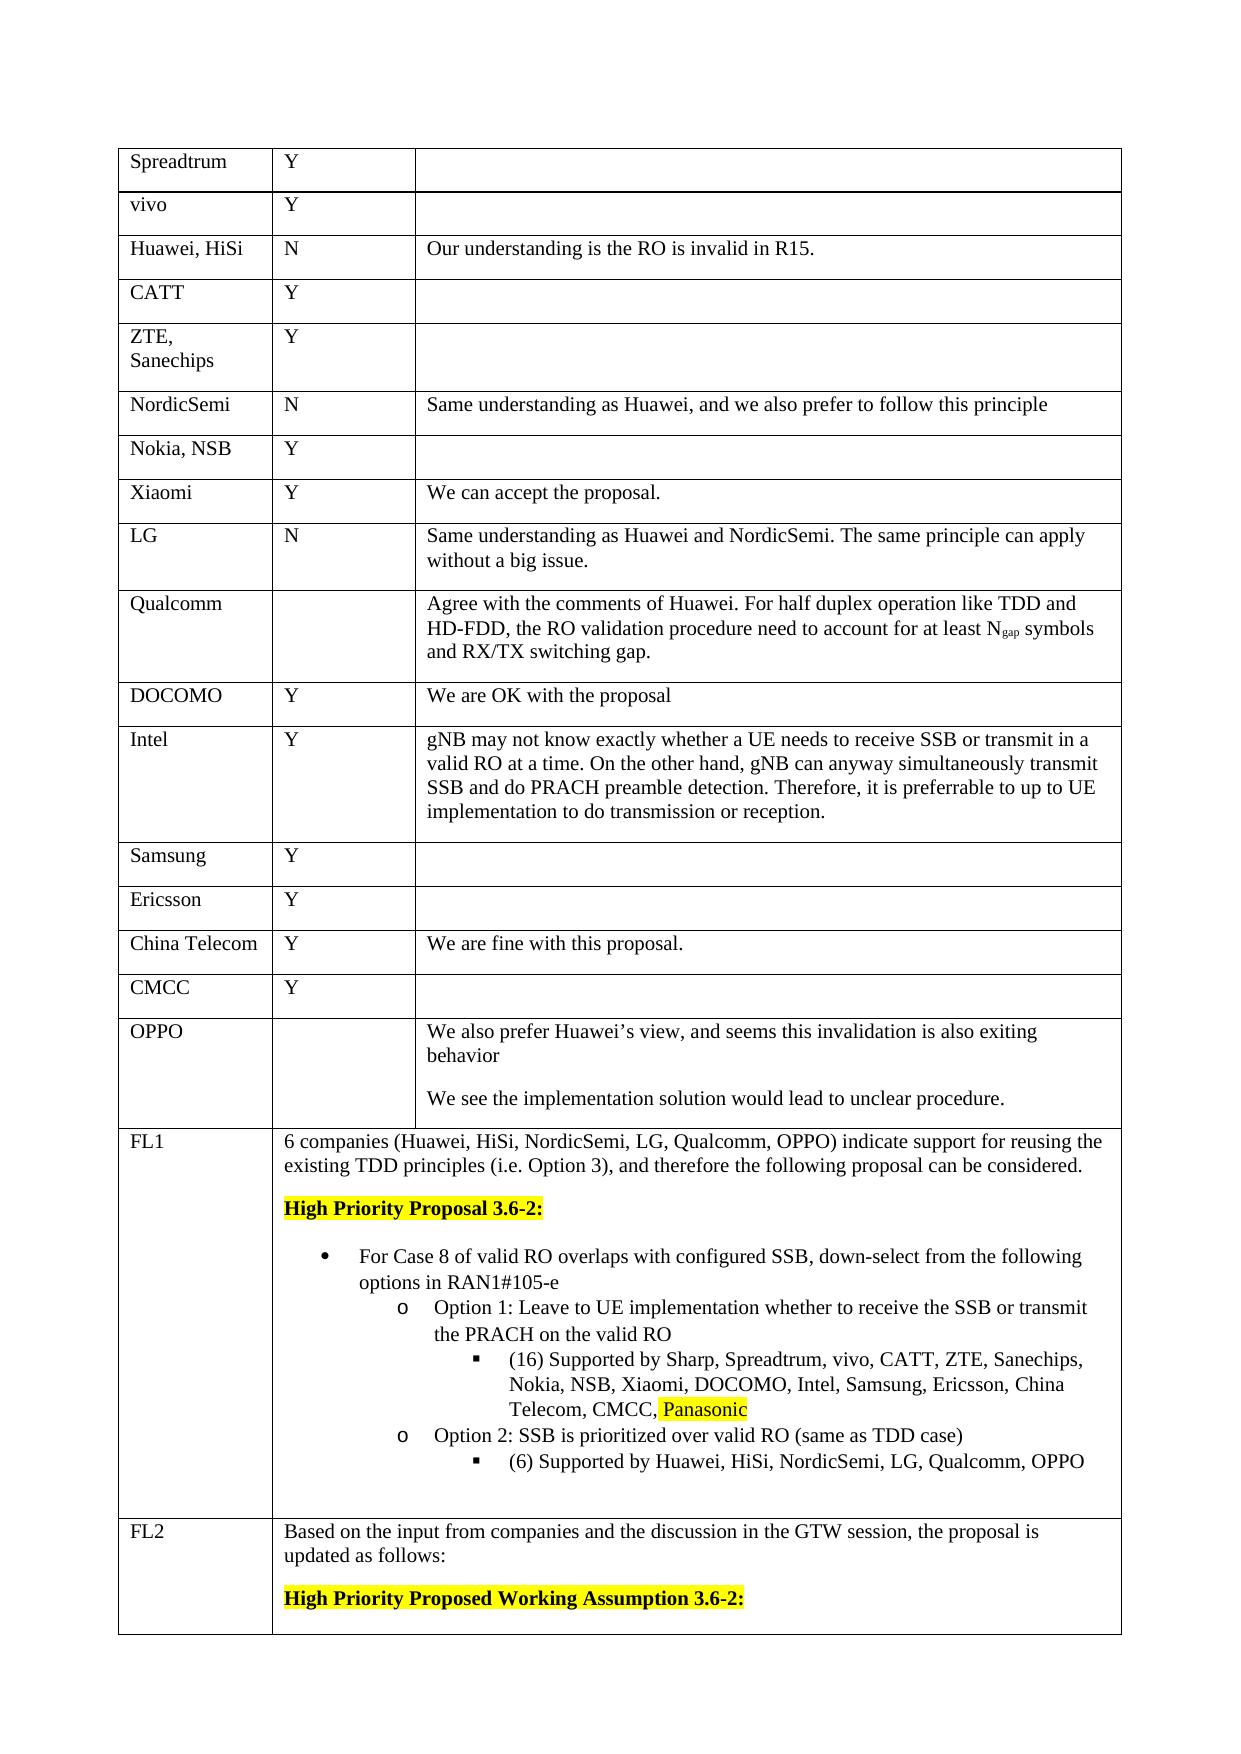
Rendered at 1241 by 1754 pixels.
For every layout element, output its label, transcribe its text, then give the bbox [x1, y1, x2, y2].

table_cell LG [119, 524, 272, 590]
table_cell Y [273, 149, 415, 191]
table_cell NordicSemi [119, 392, 272, 435]
table_cell [416, 280, 1121, 323]
table_cell Y [273, 683, 415, 726]
table_cell [273, 1019, 415, 1128]
table_cell Y [273, 436, 415, 478]
table_cell gNB may not know exactly whether a UE needs to receive SSB or transmit in a valid RO at a time. On the other hand, gNB can anyway simultaneously transmit SSB and do PRACH preamble detection. Therefore, it is preferrable to up to UE implementation to do transmission or reception. [416, 727, 1121, 842]
table_cell Xiaomi [119, 480, 272, 522]
table_cell Nokia, NSB [119, 436, 272, 478]
table_cell Y [273, 480, 415, 522]
table_cell [416, 193, 1121, 235]
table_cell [273, 1519, 1121, 1633]
table_cell 6 companies (Huawei, HiSi, NordicSemi, LG, Qualcomm, OPPO) indicate support for reusing the existing TDD principles (i.e. Option 3), and therefore the following proposal can be considered. High Priority Proposal 3.6-2: For Case 8 of valid RO overlaps with configured SSB, down-select from the following options in RAN1#105-e Option 1: Leave to UE implementation whether to receive the SSB or transmit the PRACH on the valid RO (16) Supported by Sharp, Spreadtrum, vivo, CATT, ZTE, Sanechips, Nokia, NSB, Xiaomi, DOCOMO, Intel, Samsung, Ericsson, China Telecom, CMCC, Panasonic Option 2: SSB is prioritized over valid RO (same as TDD case) (6) Supported by Huawei, HiSi, NordicSemi, LG, Qualcomm, OPPO [273, 1129, 1121, 1517]
table_cell Y [273, 931, 415, 974]
table_cell [416, 975, 1121, 1018]
table_cell We can accept the proposal. [416, 480, 1121, 522]
table_cell [416, 436, 1121, 478]
table_cell [416, 149, 1121, 191]
table_cell Same understanding as Huawei, and we also prefer to follow this principle [416, 392, 1121, 435]
table_cell N [273, 236, 415, 279]
table_cell Y [273, 193, 415, 235]
table_cell Y [273, 975, 415, 1018]
table_cell Intel [119, 727, 272, 842]
table_cell Y [273, 843, 415, 886]
table_cell vivo [119, 193, 272, 235]
table_cell We also prefer Huawei’s view, and seems this invalidation is also exiting behavior We see the implementation solution would lead to unclear procedure. [416, 1019, 1121, 1128]
table_cell [273, 591, 415, 682]
table_cell Y [273, 280, 415, 323]
table_cell Ericsson [119, 887, 272, 930]
table_cell OPPO [119, 1019, 272, 1128]
table_cell [416, 324, 1121, 391]
table_cell N [273, 524, 415, 590]
table_cell Our understanding is the RO is invalid in R15. [416, 236, 1121, 279]
table_cell Y [273, 727, 415, 842]
table_cell DOCOMO [119, 683, 272, 726]
table_cell [416, 843, 1121, 886]
table_cell Samsung [119, 843, 272, 886]
table_cell CMCC [119, 975, 272, 1018]
table_cell Y [273, 887, 415, 930]
table_cell CATT [119, 280, 272, 323]
table_cell China Telecom [119, 931, 272, 974]
table_cell Agree with the comments of Huawei. For half duplex operation like TDD and HD-FDD, the RO validation procedure need to account for at least Ngap symbols and RX/TX switching gap. [416, 591, 1121, 682]
table_cell ZTE, Sanechips [119, 324, 272, 391]
table_cell FL2 [119, 1519, 272, 1633]
table_cell Huawei, HiSi [119, 236, 272, 279]
table_cell We are OK with the proposal [416, 683, 1121, 726]
table_cell Qualcomm [119, 591, 272, 682]
table_cell [416, 887, 1121, 930]
table_cell Spreadtrum [119, 149, 272, 191]
table_cell N [273, 392, 415, 435]
table_cell Y [273, 324, 415, 391]
table_cell Same understanding as Huawei and NordicSemi. The same principle can apply without a big issue. [416, 524, 1121, 590]
table_cell FL1 [119, 1129, 272, 1517]
table_cell We are fine with this proposal. [416, 931, 1121, 974]
